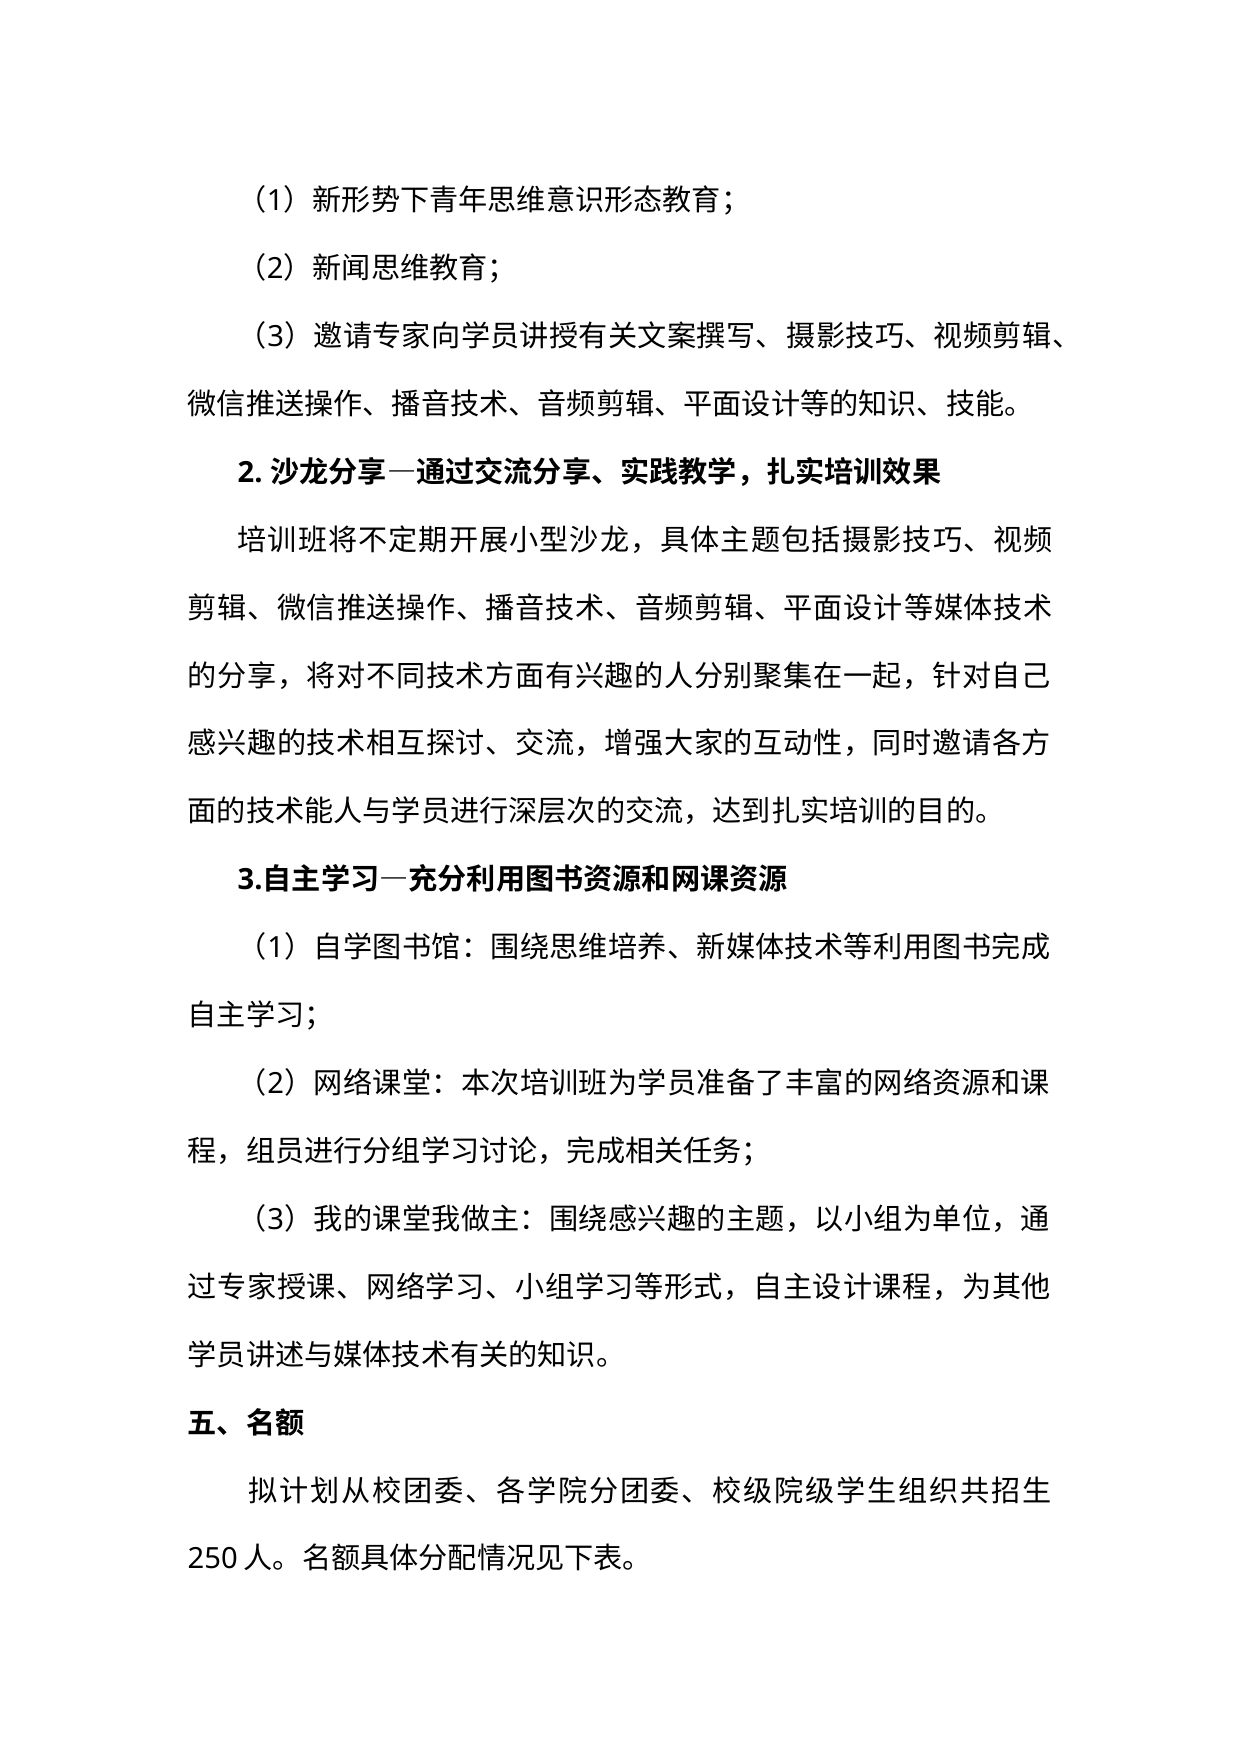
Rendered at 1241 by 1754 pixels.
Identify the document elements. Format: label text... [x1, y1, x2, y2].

text （2）新闻思维教育； [187, 232, 1053, 300]
text 五、名额 [187, 1386, 1053, 1454]
text （1）新形势下青年思维意识形态教育； [187, 164, 1053, 232]
text 2. 沙龙分享—通过交流分享、实践教学，扎实培训效果 [187, 436, 1053, 503]
text 拟计划从校团委、各学院分团委、校级院级学生组织共招生250人。名额具体分配情况见下表。 [187, 1454, 1053, 1590]
text （1）自学图书馆：围绕思维培养、新媒体技术等利用图书完成自主学习； [187, 911, 1053, 1047]
text （3）邀请专家向学员讲授有关文案撰写、摄影技巧、视频剪辑、微信推送操作、播音技术、音频剪辑、平面设计等的知识、技能。 [187, 300, 1053, 436]
text （2）网络课堂：本次培训班为学员准备了丰富的网络资源和课程，组员进行分组学习讨论，完成相关任务； [187, 1047, 1053, 1183]
text 3.自主学习—充分利用图书资源和网课资源 [187, 843, 1053, 911]
text （3）我的课堂我做主：围绕感兴趣的主题，以小组为单位，通过专家授课、网络学习、小组学习等形式，自主设计课程，为其他学员讲述与媒体技术有关的知识。 [187, 1183, 1053, 1386]
text 培训班将不定期开展小型沙龙，具体主题包括摄影技巧、视频剪辑、微信推送操作、播音技术、音频剪辑、平面设计等媒体技术的分享，将对不同技术方面有兴趣的人分别聚集在一起，针对自己感兴趣的技术相互探讨、交流，增强大家的互动性，同时邀请各方面的技术能人与学员进行深层次的交流，达到扎实培训的目的。 [187, 503, 1053, 843]
